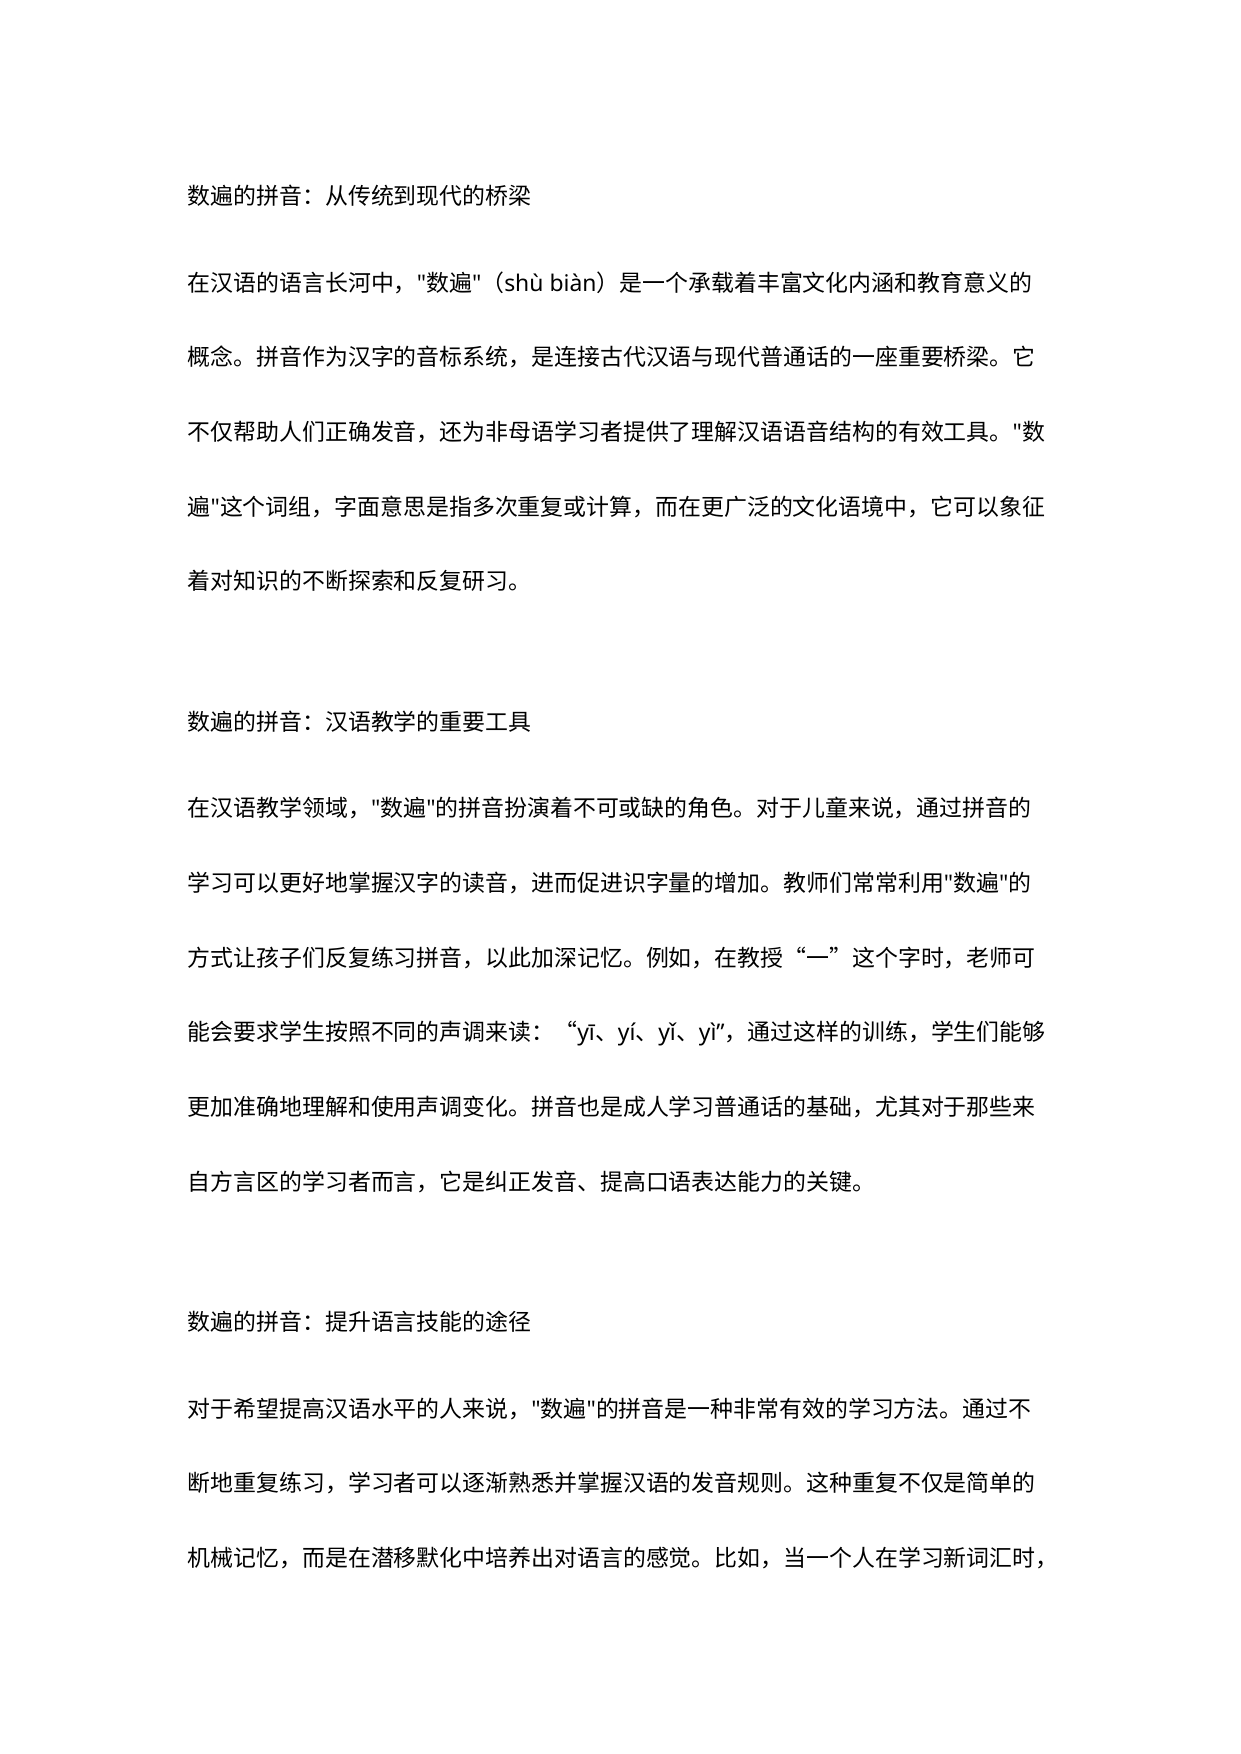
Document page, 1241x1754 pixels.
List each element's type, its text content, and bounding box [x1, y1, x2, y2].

text 在汉语教学领域，"数遍"的拼音扮演着不可或缺的角色。对于儿童来说，通过拼音的学习可以更好地掌握汉字的读音，进而促进识字量的增加。教师们常常利用"数遍"的方式让孩子们反复练习拼音，以此加深记忆。例如，在教授“一”这个字时，老师可能会要求学生按照不同的声调来读：“yī、yí、yǐ、yì”，通过这样的训练，学生们能够更加准确地理解和使用声调变化。拼音也是成人学习普通话的基础，尤其对于那些来自方言区的学习者而言，它是纠正发音、提高口语表达能力的关键。 [187, 774, 1053, 1213]
text 在汉语的语言长河中，"数遍"（shù biàn）是一个承载着丰富文化内涵和教育意义的概念。拼音作为汉字的音标系统，是连接古代汉语与现代普通话的一座重要桥梁。它不仅帮助人们正确发音，还为非母语学习者提供了理解汉语语音结构的有效工具。"数遍"这个词组，字面意思是指多次重复或计算，而在更广泛的文化语境中，它可以象征着对知识的不断探索和反复研习。 [187, 248, 1053, 612]
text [187, 1375, 1053, 1589]
text 数遍的拼音：提升语言技能的途径 [187, 1288, 1053, 1353]
text 数遍的拼音：汉语教学的重要工具 [187, 688, 1053, 753]
text 数遍的拼音：从传统到现代的桥梁 [187, 162, 1053, 227]
